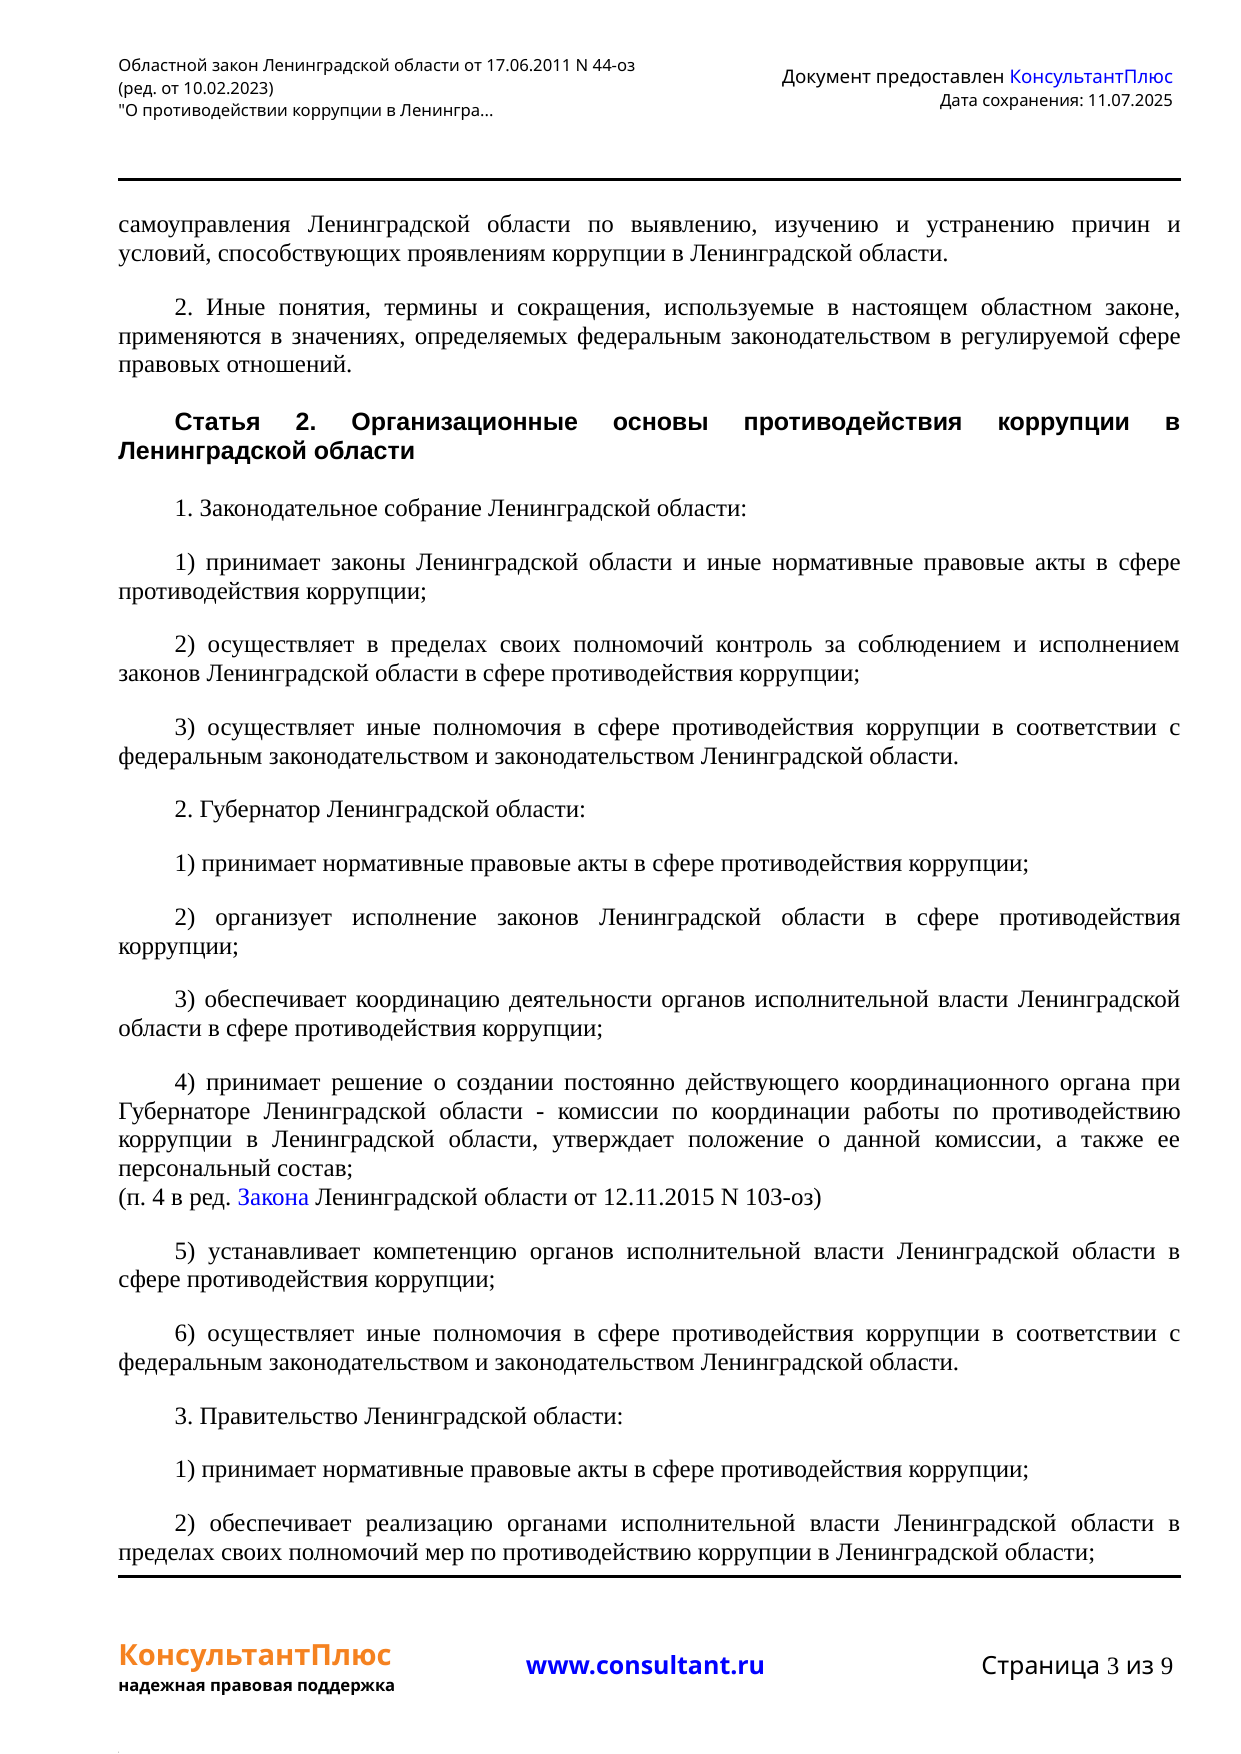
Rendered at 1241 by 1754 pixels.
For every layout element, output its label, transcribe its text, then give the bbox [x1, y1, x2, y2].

text 1) принимает законы Ленинградской области и иные нормативные правовые акты в сфере противодействия коррупции; [118, 547, 1181, 604]
text 2) осуществляет в пределах своих полномочий контроль за соблюдением и исполнением законов Ленинградской области в сфере противодействия коррупции; [118, 629, 1181, 687]
text 5) устанавливает компетенцию органов исполнительной власти Ленинградской области в сфере противодействия коррупции; [118, 1236, 1181, 1293]
text 3) осуществляет иные полномочия в сфере противодействия коррупции в соответствии с федеральным законодательством и законодательством Ленинградской области. [118, 712, 1181, 769]
text 6) осуществляет иные полномочия в сфере противодействия коррупции в соответствии с федеральным законодательством и законодательством Ленинградской области. [118, 1318, 1181, 1376]
text 1) принимает нормативные правовые акты в сфере противодействия коррупции; [118, 848, 1181, 877]
text (п. 4 в ред. Закона Ленинградской области от 12.11.2015 N 103-оз) [118, 1182, 1181, 1211]
text 1) принимает нормативные правовые акты в сфере противодействия коррупции; [118, 1454, 1181, 1483]
text 3) обеспечивает координацию деятельности органов исполнительной власти Ленинградской области в сфере противодействия коррупции; [118, 984, 1181, 1042]
text 2) обеспечивает реализацию органами исполнительной власти Ленинградской области в пределах своих полномочий мер по противодействию коррупции в Ленинградской области; [118, 1508, 1181, 1566]
title Статья 2. Организационные основы противодействия коррупции в Ленинградской области [118, 407, 1181, 464]
text 3. Правительство Ленинградской области: [118, 1401, 1181, 1429]
text 1. Законодательное собрание Ленинградской области: [118, 493, 1181, 522]
text 2. Губернатор Ленинградской области: [118, 794, 1181, 823]
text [118, 209, 1181, 267]
text 2) организует исполнение законов Ленинградской области в сфере противодействия коррупции; [118, 902, 1181, 959]
text 2. Иные понятия, термины и сокращения, используемые в настоящем областном законе, применяются в значениях, определяемых федеральным законодательством в регулируемой сфере правовых отношений. [118, 292, 1181, 378]
text 4) принимает решение о создании постоянно действующего координационного органа при Губернаторе Ленинградской области - комиссии по координации работы по противодействию коррупции в Ленинградской области, утверждает положение о данной комиссии, а также ее персональный состав; [118, 1067, 1181, 1182]
